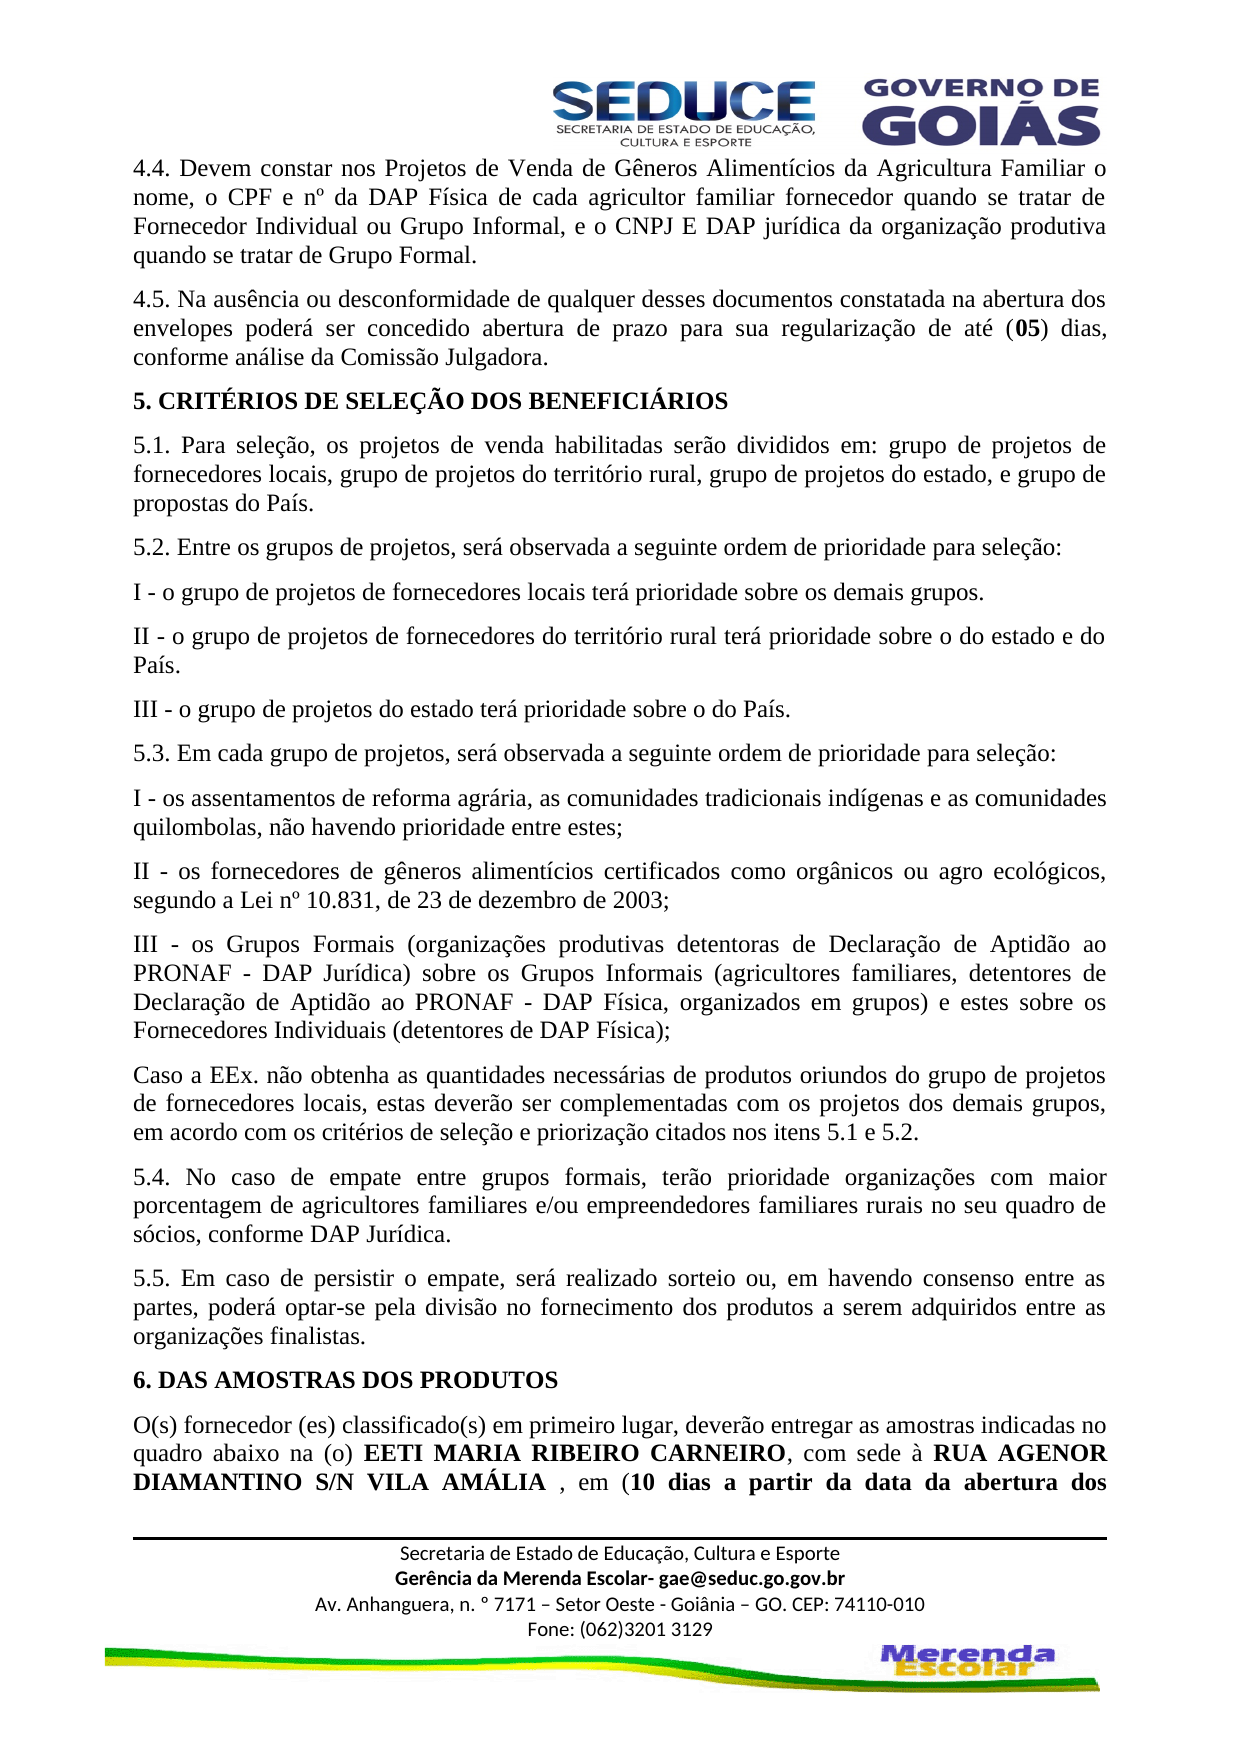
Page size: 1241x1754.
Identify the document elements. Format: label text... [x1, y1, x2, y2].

text III - o grupo de projetos do estado terá prioridade sobre o do País. [133, 694, 1107, 723]
text 5.1. Para seleção, os projetos de venda habilitadas serão divididos em: grupo de projetos de fornecedores locais, grupo de projetos do território rural, grupo de projetos do estado, e grupo de propostas do País. [133, 430, 1107, 517]
text 5.3. Em cada grupo de projetos, será observada a seguinte ordem de prioridade para seleção: [133, 738, 1107, 767]
text 5.4. No caso de empate entre grupos formais, terão prioridade organizações com maior porcentagem de agricultores familiares e/ou empreendedores familiares rurais no seu quadro de sócios, conforme DAP Jurídica. [133, 1162, 1107, 1248]
text 6. DAS AMOSTRAS DOS PRODUTOS [133, 1365, 1107, 1394]
text 4.5. Na ausência ou desconformidade de qualquer desses documentos constatada na abertura dos envelopes poderá ser concedido abertura de prazo para sua regularização de até (05) dias, conforme análise da Comissão Julgadora. [133, 284, 1107, 370]
text III - os Grupos Formais (organizações produtivas detentoras de Declaração de Aptidão ao PRONAF - DAP Jurídica) sobre os Grupos Informais (agricultores familiares, detentores de Declaração de Aptidão ao PRONAF - DAP Física, organizados em grupos) e estes sobre os Fornecedores Individuais (detentores de DAP Física); [133, 929, 1107, 1044]
text 4.4. Devem constar nos Projetos de Venda de Gêneros Alimentícios da Agricultura Familiar o nome, o CPF e nº da DAP Física de cada agricultor familiar fornecedor quando se tratar de Fornecedor Individual ou Grupo Informal, e o CNPJ E DAP jurídica da organização produtiva quando se tratar de Grupo Formal. [133, 153, 1107, 268]
picture [552, 73, 1108, 154]
text Caso a EEx. não obtenha as quantidades necessárias de produtos oriundos do grupo de projetos de fornecedores locais, estas deverão ser complementadas com os projetos dos demais grupos, em acordo com os critérios de seleção e priorização citados nos itens 5.1 e 5.2. [133, 1060, 1107, 1146]
text 5.5. Em caso de persistir o empate, será realizado sorteio ou, em havendo consenso entre as partes, poderá optar-se pela divisão no fornecimento dos produtos a serem adquiridos entre as organizações finalistas. [133, 1263, 1107, 1350]
text II - o grupo de projetos de fornecedores do território rural terá prioridade sobre o do estado e do País. [133, 621, 1107, 678]
text II - os fornecedores de gêneros alimentícios certificados como orgânicos ou agro ecológicos, segundo a Lei nº 10.831, de 23 de dezembro de 2003; [133, 856, 1107, 913]
text 5. CRITÉRIOS DE SELEÇÃO DOS BENEFICIÁRIOS [133, 386, 1107, 415]
text I - os assentamentos de reforma agrária, as comunidades tradicionais indígenas e as comunidades quilombolas, não havendo prioridade entre estes; [133, 783, 1107, 840]
text 5.2. Entre os grupos de projetos, será observada a seguinte ordem de prioridade para seleção: [133, 532, 1107, 561]
text I - o grupo de projetos de fornecedores locais terá prioridade sobre os demais grupos. [133, 577, 1107, 605]
